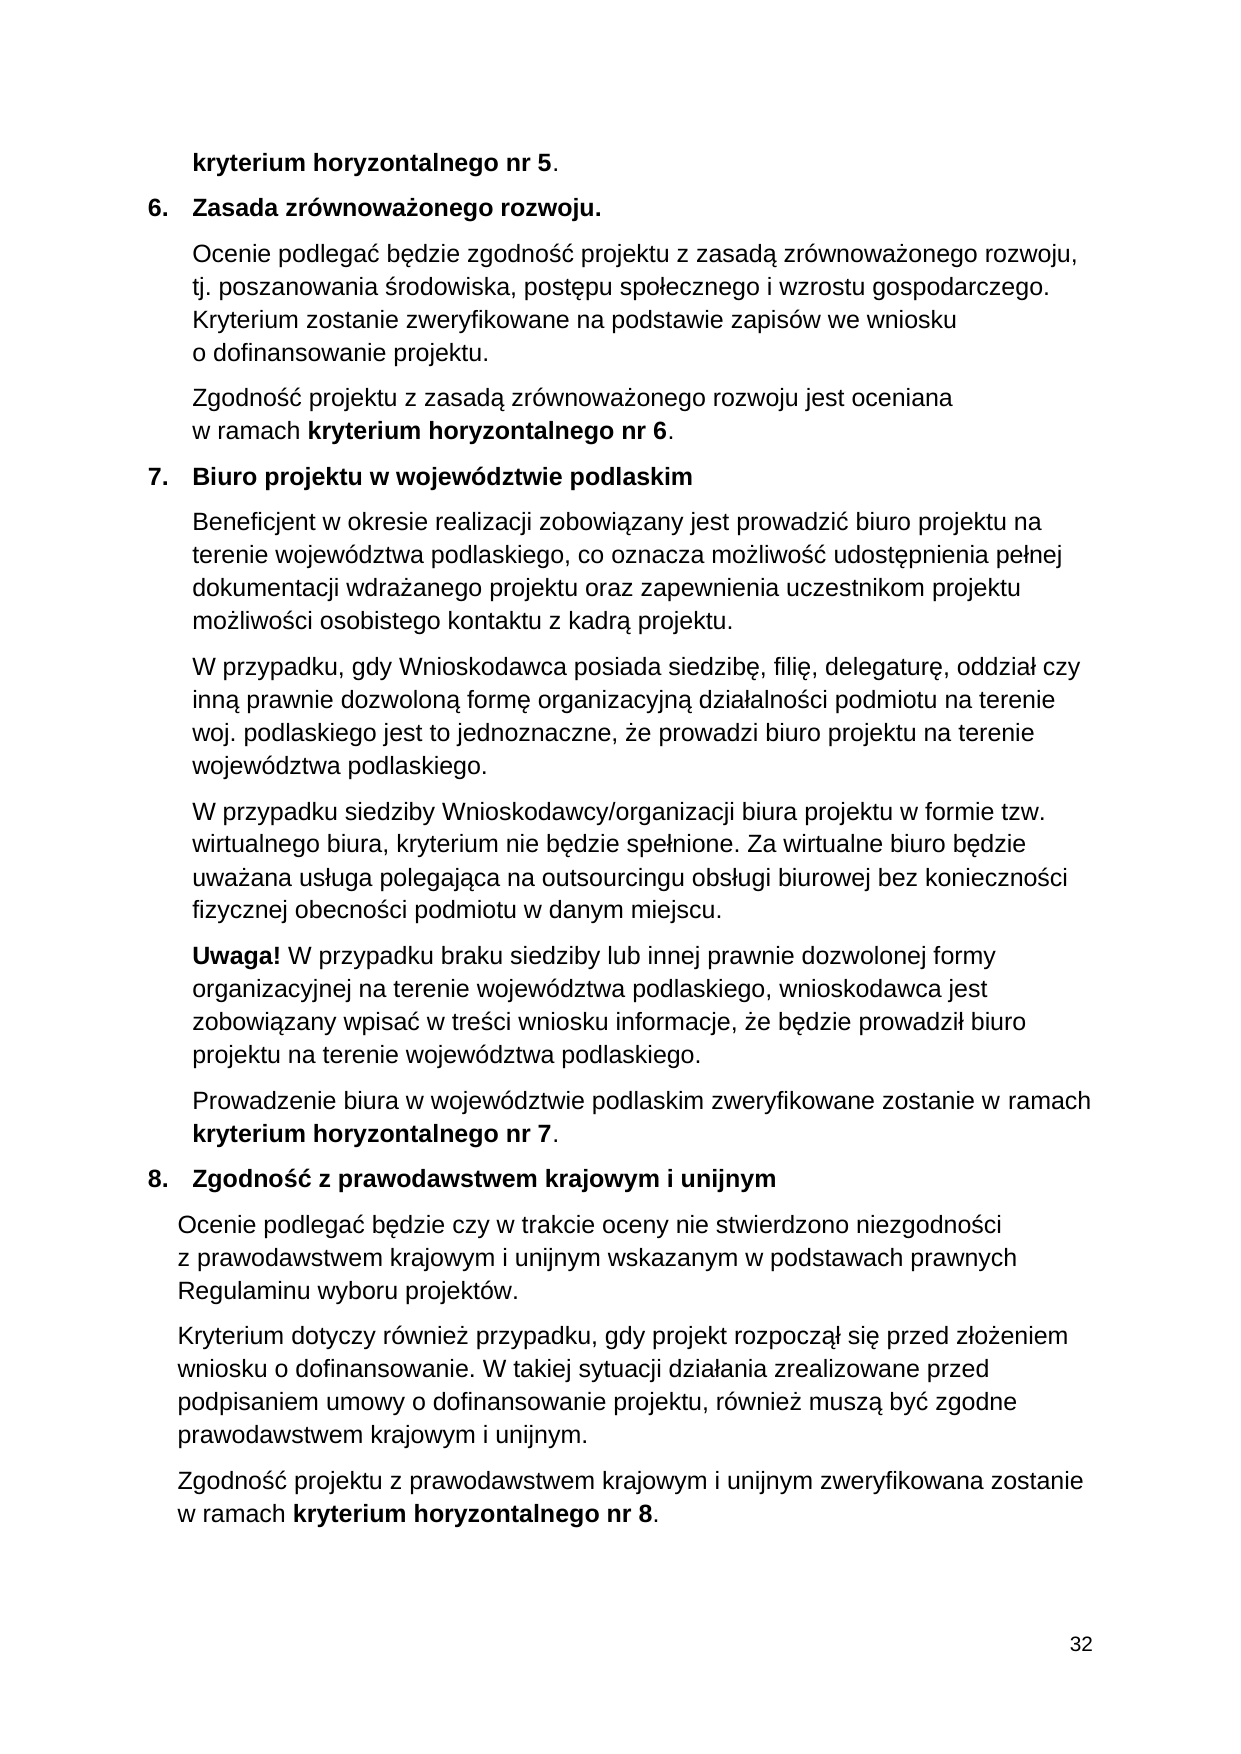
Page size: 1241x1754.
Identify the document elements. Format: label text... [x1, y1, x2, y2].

list Kryterium dotyczy również przypadku, gdy projekt rozpoczął się przed złożeniem wniosku o dofinansowanie. W takiej sytuacji działania zrealizowane przed podpisaniem umowy o dofinansowanie projektu, również muszą być zgodne prawodawstwem krajowym i unijnym. [177, 1321, 1093, 1449]
list W przypadku siedziby Wnioskodawcy/organizacji biura projektu w formie tzw. wirtualnego biura, kryterium nie będzie spełnione. Za wirtualne biuro będzie uważana usługa polegająca na outsourcingu obsługi biurowej bez konieczności fizycznej obecności podmiotu w danym miejscu. [192, 796, 1093, 924]
list Ocenie podlegać będzie zgodność projektu z zasadą zrównoważonego rozwoju, tj. poszanowania środowiska, postępu społecznego i wzrostu gospodarczego. Kryterium zostanie zweryfikowane na podstawie zapisów we wniosku o dofinansowanie projektu. [192, 239, 1093, 366]
list Beneficjent w okresie realizacji zobowiązany jest prowadzić biuro projektu na terenie województwa podlaskiego, co oznacza możliwość udostępnienia pełnej dokumentacji wdrażanego projektu oraz zapewnienia uczestnikom projektu możliwości osobistego kontaktu z kadrą projektu. [192, 507, 1093, 635]
text Prowadzenie biura w województwie podlaskim zweryfikowane zostanie w ramach kryterium horyzontalnego nr 7. [192, 1086, 1093, 1147]
list Biuro projektu w województwie podlaskim [148, 462, 1093, 491]
list W przypadku, gdy Wnioskodawca posiada siedzibę, filię, delegaturę, oddział czy inną prawnie dozwoloną formę organizacyjną działalności podmiotu na terenie woj. podlaskiego jest to jednoznaczne, że prowadzi biuro projektu na terenie województwa podlaskiego. [192, 652, 1093, 780]
list Zgodność projektu z zasadą zrównoważonego rozwoju jest oceniana w ramach kryterium horyzontalnego nr 6. [192, 383, 1093, 445]
list Ocenie podlegać będzie czy w trakcie oceny nie stwierdzono niezgodności z prawodawstwem krajowym i unijnym wskazanym w podstawach prawnych Regulaminu wyboru projektów. [177, 1210, 1093, 1304]
list Uwaga! W przypadku braku siedziby lub innej prawnie dozwolonej formy organizacyjnej na terenie województwa podlaskiego, wnioskodawca jest zobowiązany wpisać w treści wniosku informacje, że będzie prowadził biuro projektu na terenie województwa podlaskiego. [192, 941, 1093, 1069]
list Zasada zrównoważonego rozwoju. [148, 193, 1093, 222]
list Zgodność z prawodawstwem krajowym i unijnym [148, 1164, 1093, 1193]
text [192, 148, 1093, 176]
list Zgodność projektu z prawodawstwem krajowym i unijnym zweryfikowana zostanie w ramach kryterium horyzontalnego nr 8. [177, 1466, 1093, 1528]
